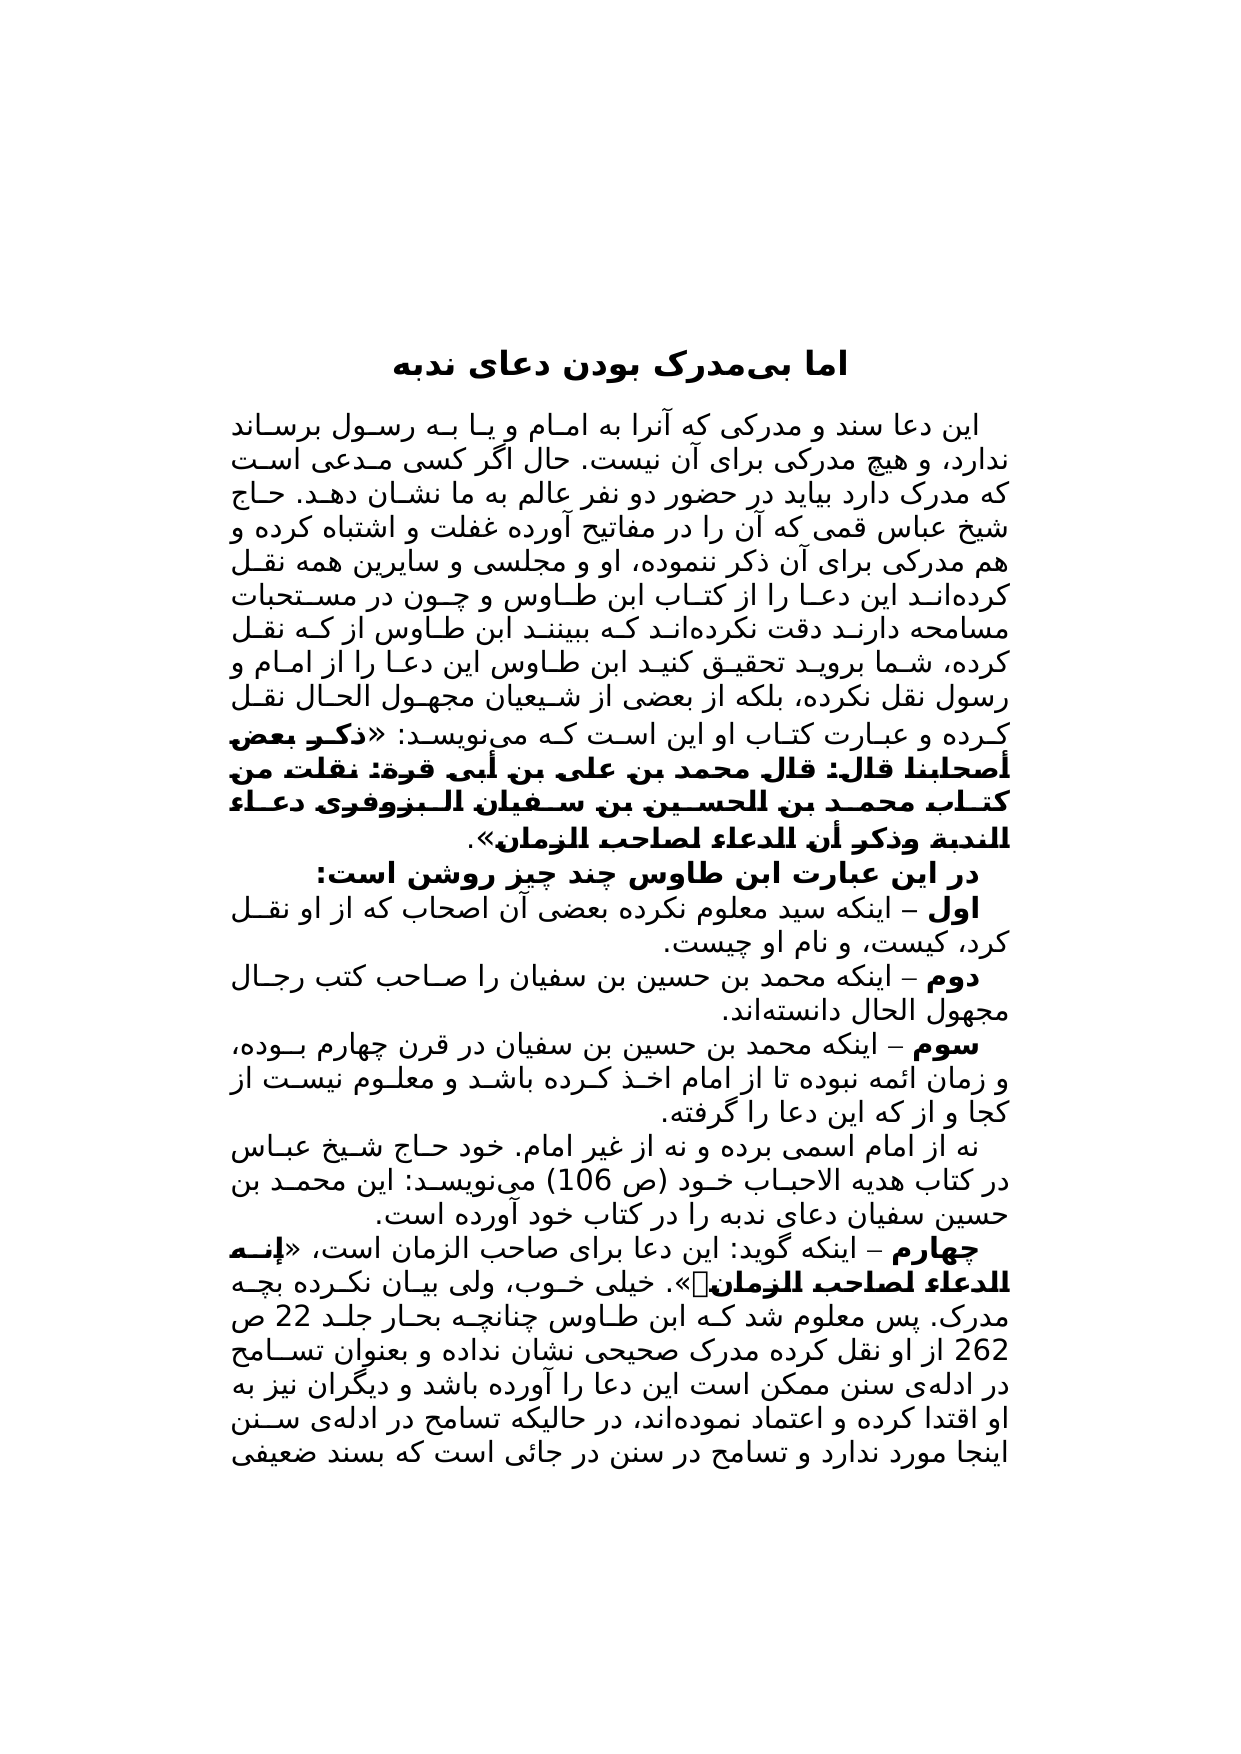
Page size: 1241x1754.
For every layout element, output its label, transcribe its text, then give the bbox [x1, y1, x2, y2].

text اما بی‌مدرک بودن دعای ندبه [230, 344, 1010, 383]
text سوم – اینکه محمد بن حسین بن سفیان در قرن چهارم بوده، و زمان ائمه نبوده تا از امام اخذ کرده باشد و معلوم نیست از کجا و از که این دعا را گرفته. [230, 1027, 1010, 1129]
text این دعا سند و مدرکی که آنرا به امام و یا به رسول برساند ندارد، و هیچ مدرکی برای آن نیست. حال اگر کسی مدعی است که مدرک دارد بیاید در حضور دو نفر عالم به ما نشان دهد. حاج شیخ عباس قمی که آن را در مفاتیح آورده غفلت و اشتباه کرده و هم مدرکی برای آن ذکر ننموده، او و مجلسی و سایرین همه نقل کرده‌اند این دعا را از کتاب ابن طاوس و چون در مستحبات مسامحه دارند دقت نکرده‌اند که ببینند ابن طاوس از که نقل کرده، شما بروید تحقیق کنید ابن طاوس این دعا را از امام و رسول نقل نکرده، بلکه از بعضی از شیعیان مجهول الحال نقل کرده و عبارت کتاب او این است که می‌نویسد: «ذکر بعض أصحابنا قال: قال محمد بن علی بن أبی قرة: نقلت من کتاب محمد بن الحسین بن سفیان البزوفری دعاء الندبة وذکر أن الدعاء لصاحب الزمان». [230, 408, 1010, 857]
text نه از امام اسمی برده و نه از غیر امام. خود حاج شیخ عباس در کتاب هدیه الاحباب خود (ص 106) می‌نویسد: این محمد بن حسین سفیان دعای ندبه را در کتاب خود آورده است. [230, 1129, 1010, 1231]
text در این عبارت ابن طاوس چند چیز روشن است: [230, 857, 1010, 891]
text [230, 1231, 1010, 1469]
text دوم – اینکه محمد بن حسین بن سفیان را صاحب کتب رجال مجهول الحال دانسته‌اند. [230, 959, 1010, 1027]
text اول – اینکه سید معلوم نکرده بعضی آن اصحاب که از او نقل کرد، کیست، و نام او چیست. [230, 891, 1010, 959]
